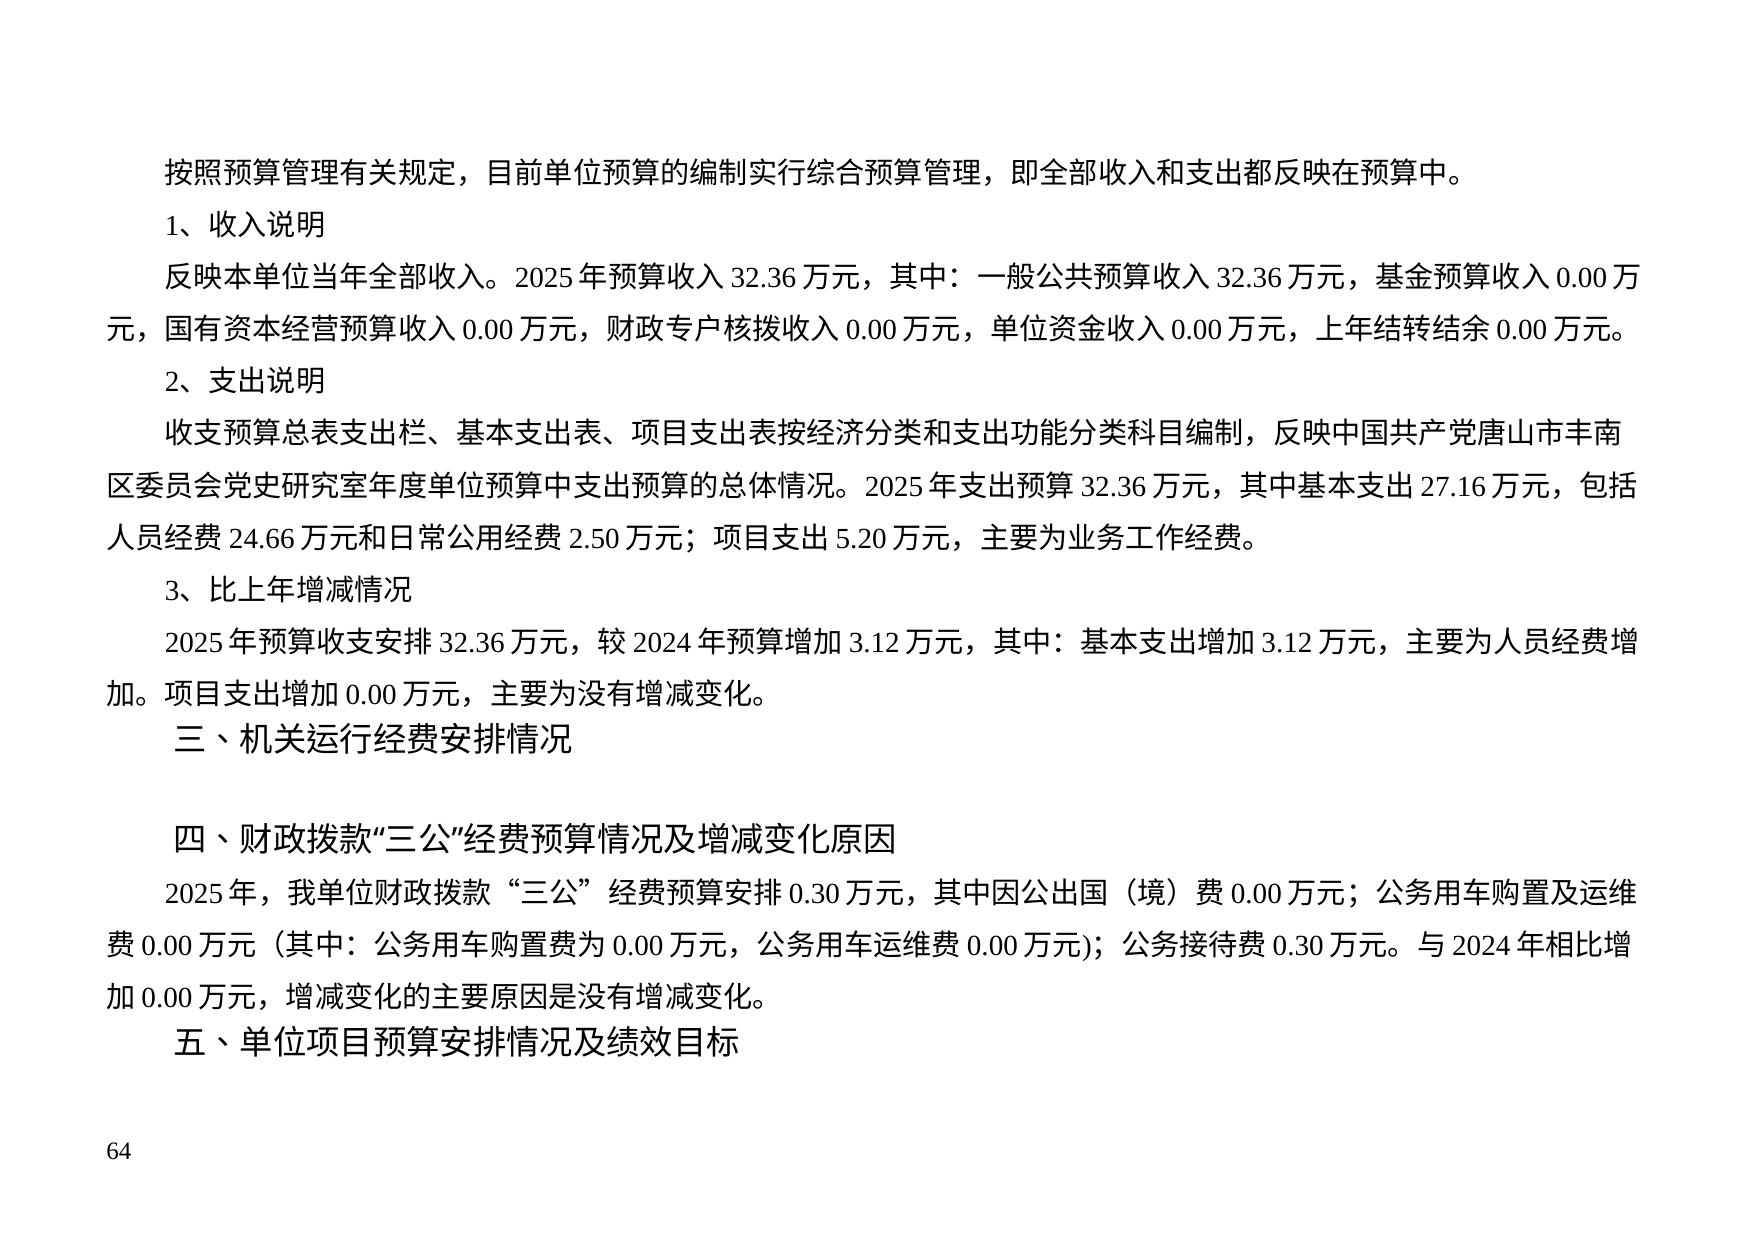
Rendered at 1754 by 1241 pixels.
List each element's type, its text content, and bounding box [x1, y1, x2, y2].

text 收支预算总表支出栏、基本支出表、项目支出表按经济分类和支出功能分类科目编制，反映中国共产党唐山市丰南区委员会党史研究室年度单位预算中支出预算的总体情况。2025年支出预算32.36万元，其中基本支出27.16万元，包括人员经费24.66万元和日常公用经费2.50万元；项目支出5.20万元，主要为业务工作经费。 [106, 402, 1648, 558]
text 五、单位项目预算安排情况及绩效目标 [106, 1019, 1648, 1064]
text 2025年，我单位财政拨款“三公”经费预算安排0.30万元，其中因公出国（境）费0.00万元；公务用车购置及运维费0.00万元（其中：公务用车购置费为0.00万元，公务用车运维费0.00万元)；公务接待费0.30万元。与2024年相比增加0.00万元，增减变化的主要原因是没有增减变化。 [106, 862, 1648, 1018]
text 按照预算管理有关规定，目前单位预算的编制实行综合预算管理，即全部收入和支出都反映在预算中。 [106, 142, 1648, 194]
text 反映本单位当年全部收入。2025年预算收入32.36万元，其中：一般公共预算收入32.36万元，基金预算收入0.00万元，国有资本经营预算收入0.00万元，财政专户核拨收入0.00万元，单位资金收入0.00万元，上年结转结余0.00万元。 [106, 246, 1648, 350]
text 三、机关运行经费安排情况 [106, 716, 1648, 761]
text 2、支出说明 [106, 350, 1648, 402]
text 3、比上年增减情况 [106, 558, 1648, 611]
text 四、财政拨款“三公”经费预算情况及增减变化原因 [106, 815, 1648, 861]
text 1、收入说明 [106, 194, 1648, 246]
text 2025年预算收支安排32.36万元，较2024年预算增加3.12万元，其中：基本支出增加3.12万元，主要为人员经费增加。项目支出增加0.00万元，主要为没有增减变化。 [106, 611, 1648, 715]
